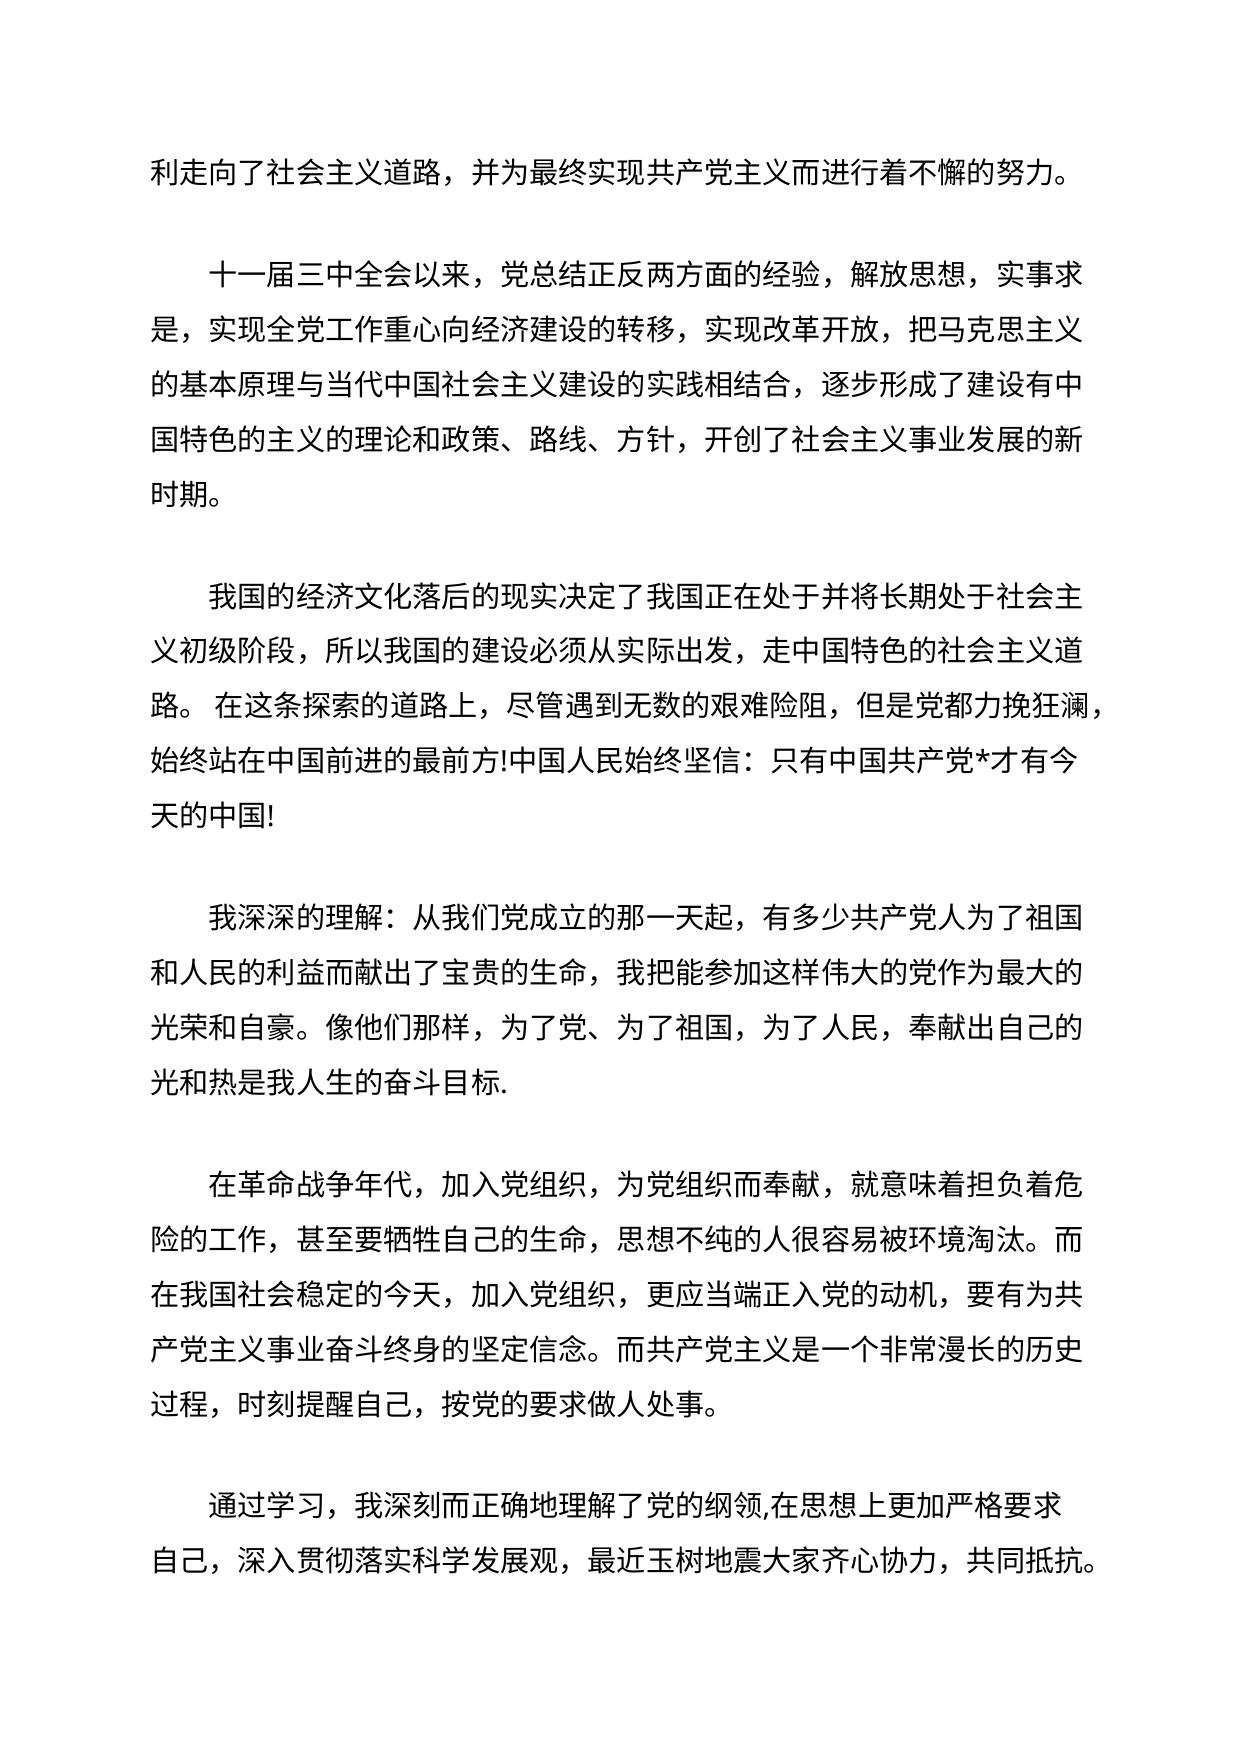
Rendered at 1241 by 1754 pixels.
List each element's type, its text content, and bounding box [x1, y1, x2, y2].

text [150, 150, 1090, 192]
text 我深深的理解：从我们党成立的那一天起，有多少共产党人为了祖国和人民的利益而献出了宝贵的生命，我把能参加这样伟大的党作为最大的光荣和自豪。像他们那样，为了党、为了祖国，为了人民，奉献出自己的光和热是我人生的奋斗目标. [150, 895, 1090, 1102]
text 十一届三中全会以来，党总结正反两方面的经验，解放思想，实事求是，实现全党工作重心向经济建设的转移，实现改革开放，把马克思主义的基本原理与当代中国社会主义建设的实践相结合，逐步形成了建设有中国特色的主义的理论和政策、路线、方针，开创了社会主义事业发展的新时期。 [150, 252, 1090, 514]
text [150, 1483, 1090, 1580]
text 在革命战争年代，加入党组织，为党组织而奉献，就意味着担负着危险的工作，甚至要牺牲自己的生命，思想不纯的人很容易被环境淘汰。而在我国社会稳定的今天，加入党组织，更应当端正入党的动机，要有为共产党主义事业奋斗终身的坚定信念。而共产党主义是一个非常漫长的历史过程，时刻提醒自己，按党的要求做人处事。 [150, 1161, 1090, 1423]
text 我国的经济文化落后的现实决定了我国正在处于并将长期处于社会主义初级阶段，所以我国的建设必须从实际出发，走中国特色的社会主义道路。 在这条探索的道路上，尽管遇到无数的艰难险阻，但是党都力挽狂澜，始终站在中国前进的最前方!中国人民始终坚信：只有中国共产党*才有今天的中国! [150, 573, 1090, 835]
